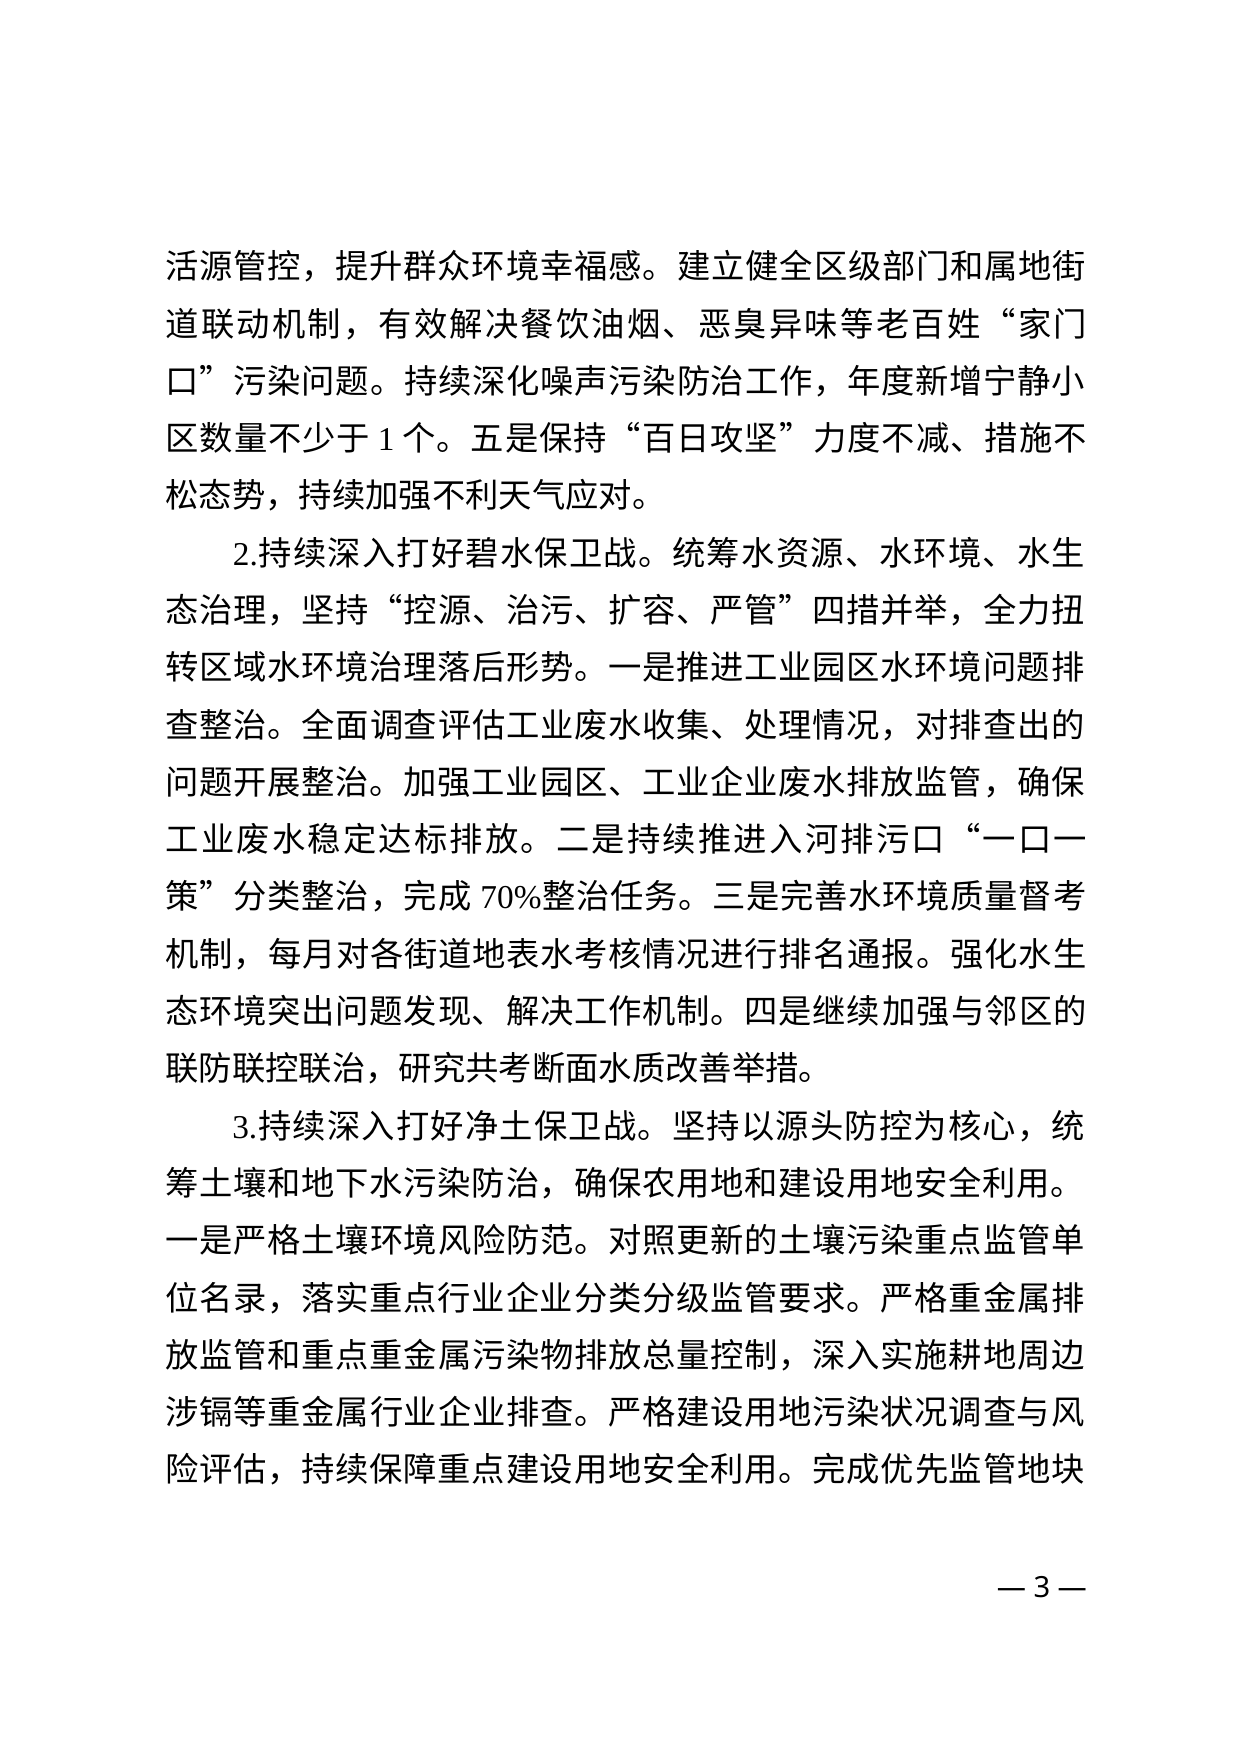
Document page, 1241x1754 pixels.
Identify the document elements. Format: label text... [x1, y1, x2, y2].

text 2.持续深入打好碧水保卫战。统筹水资源、水环境、水生态治理，坚持“控源、治污、扩容、严管”四措并举，全力扭转区域水环境治理落后形势。一是推进工业园区水环境问题排查整治。全面调查评估工业废水收集、处理情况，对排查出的问题开展整治。加强工业园区、工业企业废水排放监管，确保工业废水稳定达标排放。二是持续推进入河排污口“一口一策”分类整治，完成 70%整治任务。三是完善水环境质量督考机制，每月对各街道地表水考核情况进行排名通报。强化水生态环境突出问题发现、解决工作机制。四是继续加强与邻区的联防联控联治，研究共考断面水质改善举措。 [165, 519, 1087, 1092]
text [165, 233, 1087, 519]
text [165, 1092, 1087, 1493]
